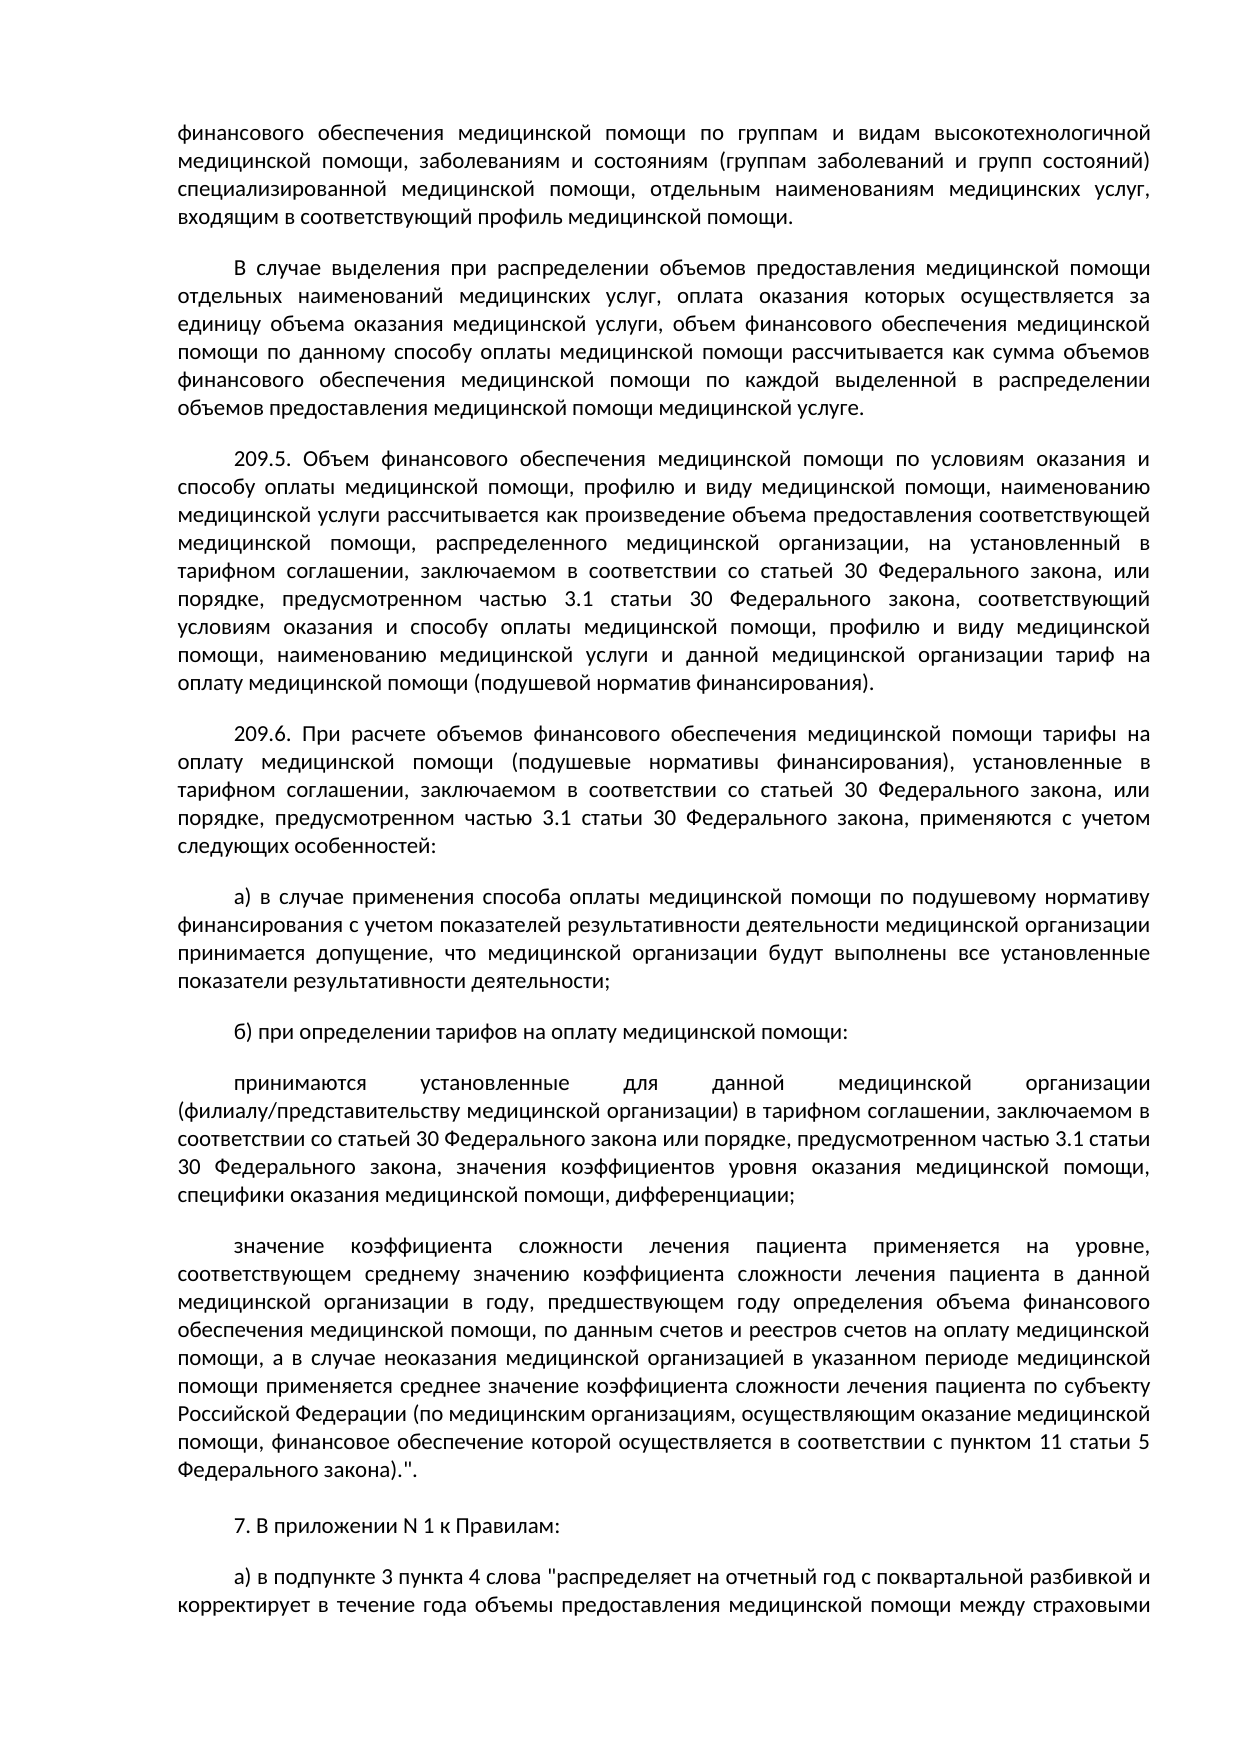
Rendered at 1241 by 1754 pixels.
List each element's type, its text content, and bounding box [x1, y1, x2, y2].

text 209.6. При расчете объемов финансового обеспечения медицинской помощи тарифы на оплату медицинской помощи (подушевые нормативы финансирования), установленные в тарифном соглашении, заключаемом в соответствии со статьей 30 Федерального закона, или порядке, предусмотренном частью 3.1 статьи 30 Федерального закона, применяются с учетом следующих особенностей: [177, 719, 1152, 859]
text 7. В приложении N 1 к Правилам: [177, 1511, 1152, 1539]
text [177, 1562, 1152, 1618]
text В случае выделения при распределении объемов предоставления медицинской помощи отдельных наименований медицинских услуг, оплата оказания которых осуществляется за единицу объема оказания медицинской услуги, объем финансового обеспечения медицинской помощи по данному способу оплаты медицинской помощи рассчитывается как сумма объемов финансового обеспечения медицинской помощи по каждой выделенной в распределении объемов предоставления медицинской помощи медицинской услуге. [177, 253, 1152, 421]
text 209.5. Объем финансового обеспечения медицинской помощи по условиям оказания и способу оплаты медицинской помощи, профилю и виду медицинской помощи, наименованию медицинской услуги рассчитывается как произведение объема предоставления соответствующей медицинской помощи, распределенного медицинской организации, на установленный в тарифном соглашении, заключаемом в соответствии со статьей 30 Федерального закона, или порядке, предусмотренном частью 3.1 статьи 30 Федерального закона, соответствующий условиям оказания и способу оплаты медицинской помощи, профилю и виду медицинской помощи, наименованию медицинской услуги и данной медицинской организации тариф на оплату медицинской помощи (подушевой норматив финансирования). [177, 444, 1152, 696]
text принимаются установленные для данной медицинской организации (филиалу/представительству медицинской организации) в тарифном соглашении, заключаемом в соответствии со статьей 30 Федерального закона или порядке, предусмотренном частью 3.1 статьи 30 Федерального закона, значения коэффициентов уровня оказания медицинской помощи, специфики оказания медицинской помощи, дифференциации; [177, 1068, 1152, 1208]
text значение коэффициента сложности лечения пациента применяется на уровне, соответствующем среднему значению коэффициента сложности лечения пациента в данной медицинской организации в году, предшествующем году определения объема финансового обеспечения медицинской помощи, по данным счетов и реестров счетов на оплату медицинской помощи, а в случае неоказания медицинской организацией в указанном периоде медицинской помощи применяется среднее значение коэффициента сложности лечения пациента по субъекту Российской Федерации (по медицинским организациям, осуществляющим оказание медицинской помощи, финансовое обеспечение которой осуществляется в соответствии с пунктом 11 статьи 5 Федерального закона).". [177, 1231, 1152, 1483]
text б) при определении тарифов на оплату медицинской помощи: [177, 1017, 1152, 1045]
text а) в случае применения способа оплаты медицинской помощи по подушевому нормативу финансирования с учетом показателей результативности деятельности медицинской организации принимается допущение, что медицинской организации будут выполнены все установленные показатели результативности деятельности; [177, 882, 1152, 994]
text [177, 118, 1152, 230]
